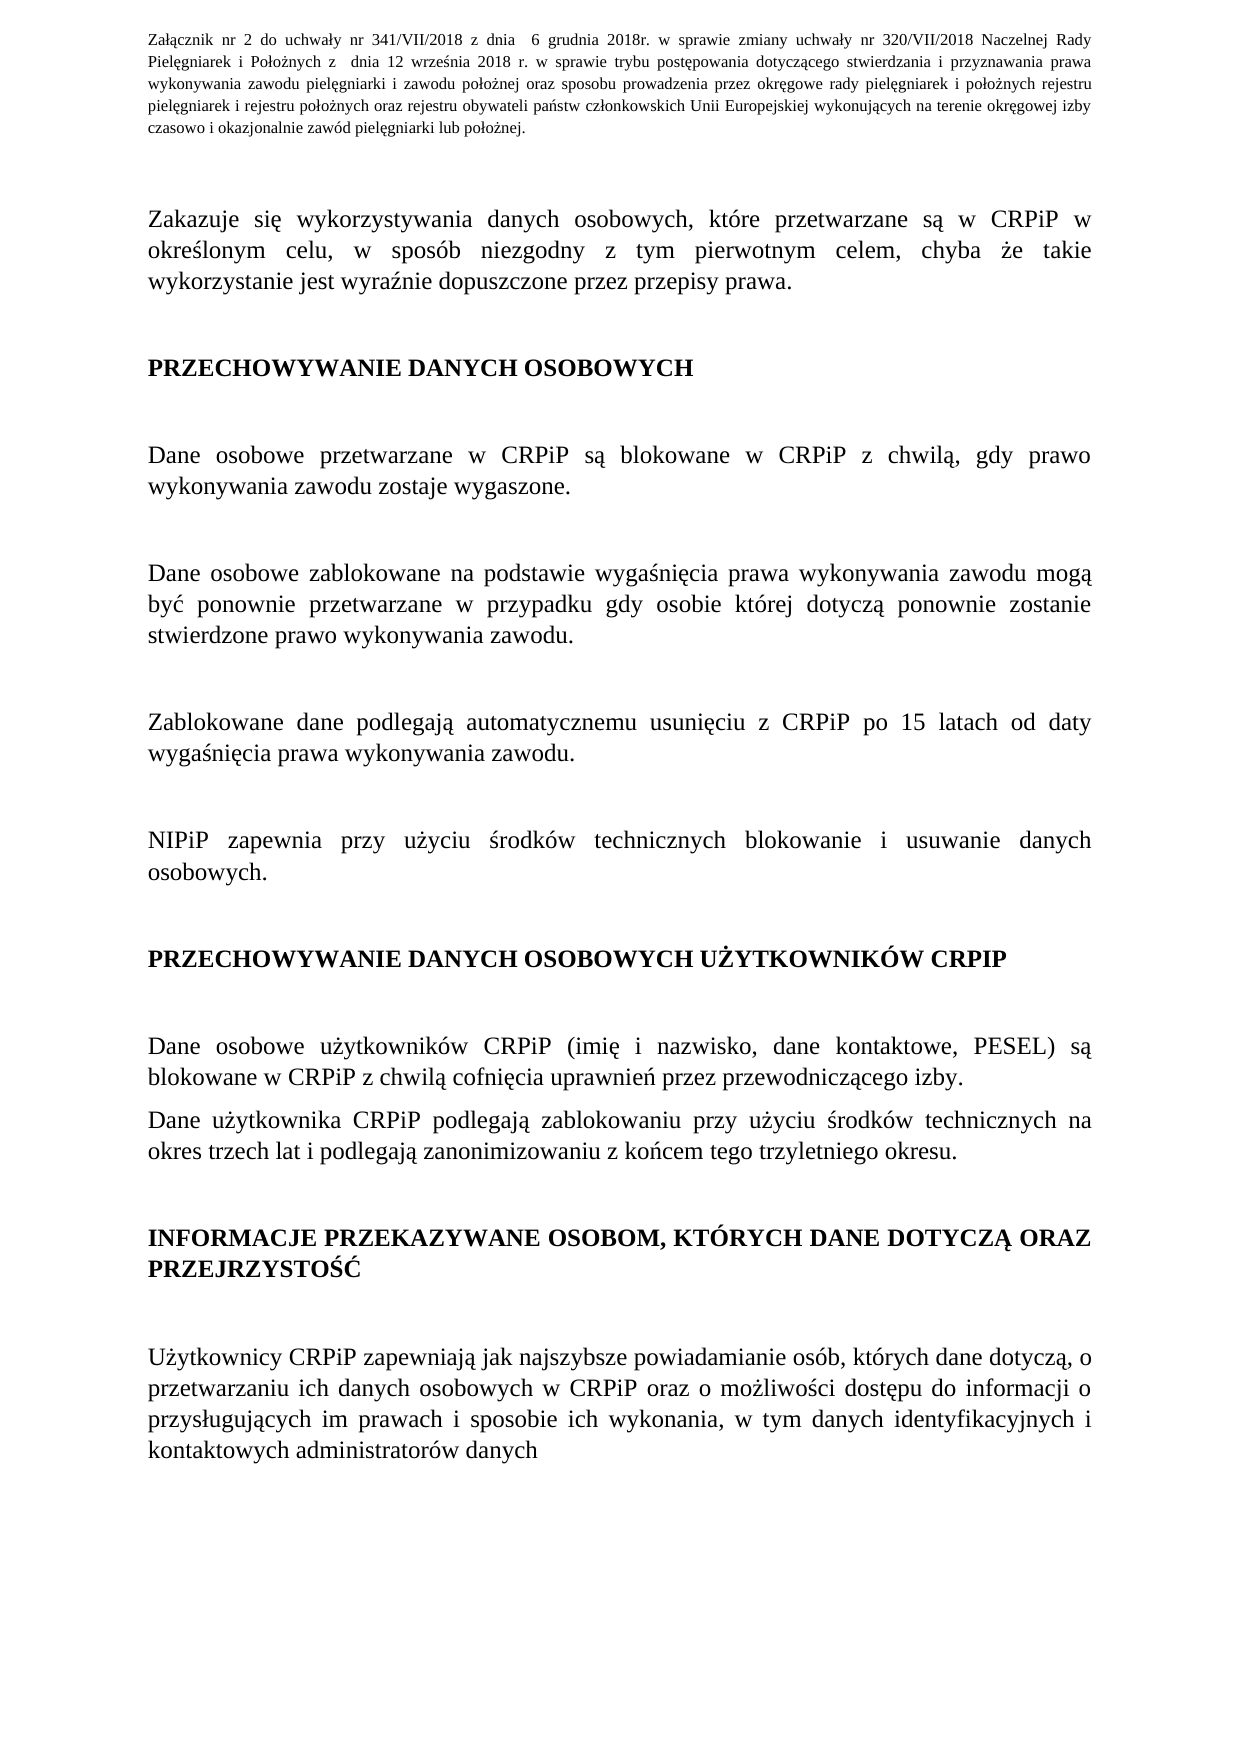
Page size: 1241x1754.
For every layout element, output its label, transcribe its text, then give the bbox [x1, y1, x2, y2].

text PRZECHOWYWANIE DANYCH OSOBOWYCH UŻYTKOWNIKÓW CRPIP [148, 944, 1093, 972]
text Użytkownicy CRPiP zapewniają jak najszybsze powiadamianie osób, których dane dotyczą, o przetwarzaniu ich danych osobowych w CRPiP oraz o możliwości dostępu do informacji o przysługujących im prawach i sposobie ich wykonania, w tym danych identyfikacyjnych i kontaktowych administratorów danych [148, 1342, 1093, 1463]
text Zakazuje się wykorzystywania danych osobowych, które przetwarzane są w CRPiP w określonym celu, w sposób niezgodny z tym pierwotnym celem, chyba że takie wykorzystanie jest wyraźnie dopuszczone przez przepisy prawa. [148, 204, 1093, 295]
text PRZECHOWYWANIE DANYCH OSOBOWYCH [148, 353, 1093, 382]
text INFORMACJE PRZEKAZYWANE OSOBOM, KTÓRYCH DANE DOTYCZĄ ORAZ PRZEJRZYSTOŚĆ [148, 1223, 1093, 1283]
text Dane osobowe użytkowników CRPiP (imię i nazwisko, dane kontaktowe, PESEL) są blokowane w CRPiP z chwilą cofnięcia uprawnień przez przewodniczącego izby. [148, 1031, 1093, 1091]
text NIPiP zapewnia przy użyciu środków technicznych blokowanie i usuwanie danych osobowych. [148, 826, 1093, 885]
text Dane osobowe zablokowane na podstawie wygaśnięcia prawa wykonywania zawodu mogą być ponownie przetwarzane w przypadku gdy osobie której dotyczą ponownie zostanie stwierdzone prawo wykonywania zawodu. [148, 558, 1093, 649]
text Dane osobowe przetwarzane w CRPiP są blokowane w CRPiP z chwilą, gdy prawo wykonywania zawodu zostaje wygaszone. [148, 440, 1093, 500]
text Załącznik nr 2 do uchwały nr 341/VII/2018 z dnia 6 grudnia 2018r. w sprawie zmiany uchwały nr 320/VII/2018 Naczelnej Rady Pielęgniarek i Położnych z dnia 12 września 2018 r. w sprawie trybu postępowania dotyczącego stwierdzania i przyznawania prawa wykonywania zawodu pielęgniarki i zawodu położnej oraz sposobu prowadzenia przez okręgowe rady pielęgniarek i położnych rejestru pielęgniarek i rejestru położnych oraz rejestru obywateli państw członkowskich Unii Europejskiej wykonujących na terenie okręgowej izby czasowo i okazjonalnie zawód pielęgniarki lub położnej. [148, 29, 1093, 137]
text Dane użytkownika CRPiP podlegają zablokowaniu przy użyciu środków technicznych na okres trzech lat i podlegają zanonimizowaniu z końcem tego trzyletniego okresu. [148, 1105, 1093, 1165]
text Zablokowane dane podlegają automatycznemu usunięciu z CRPiP po 15 latach od daty wygaśnięcia prawa wykonywania zawodu. [148, 707, 1093, 767]
